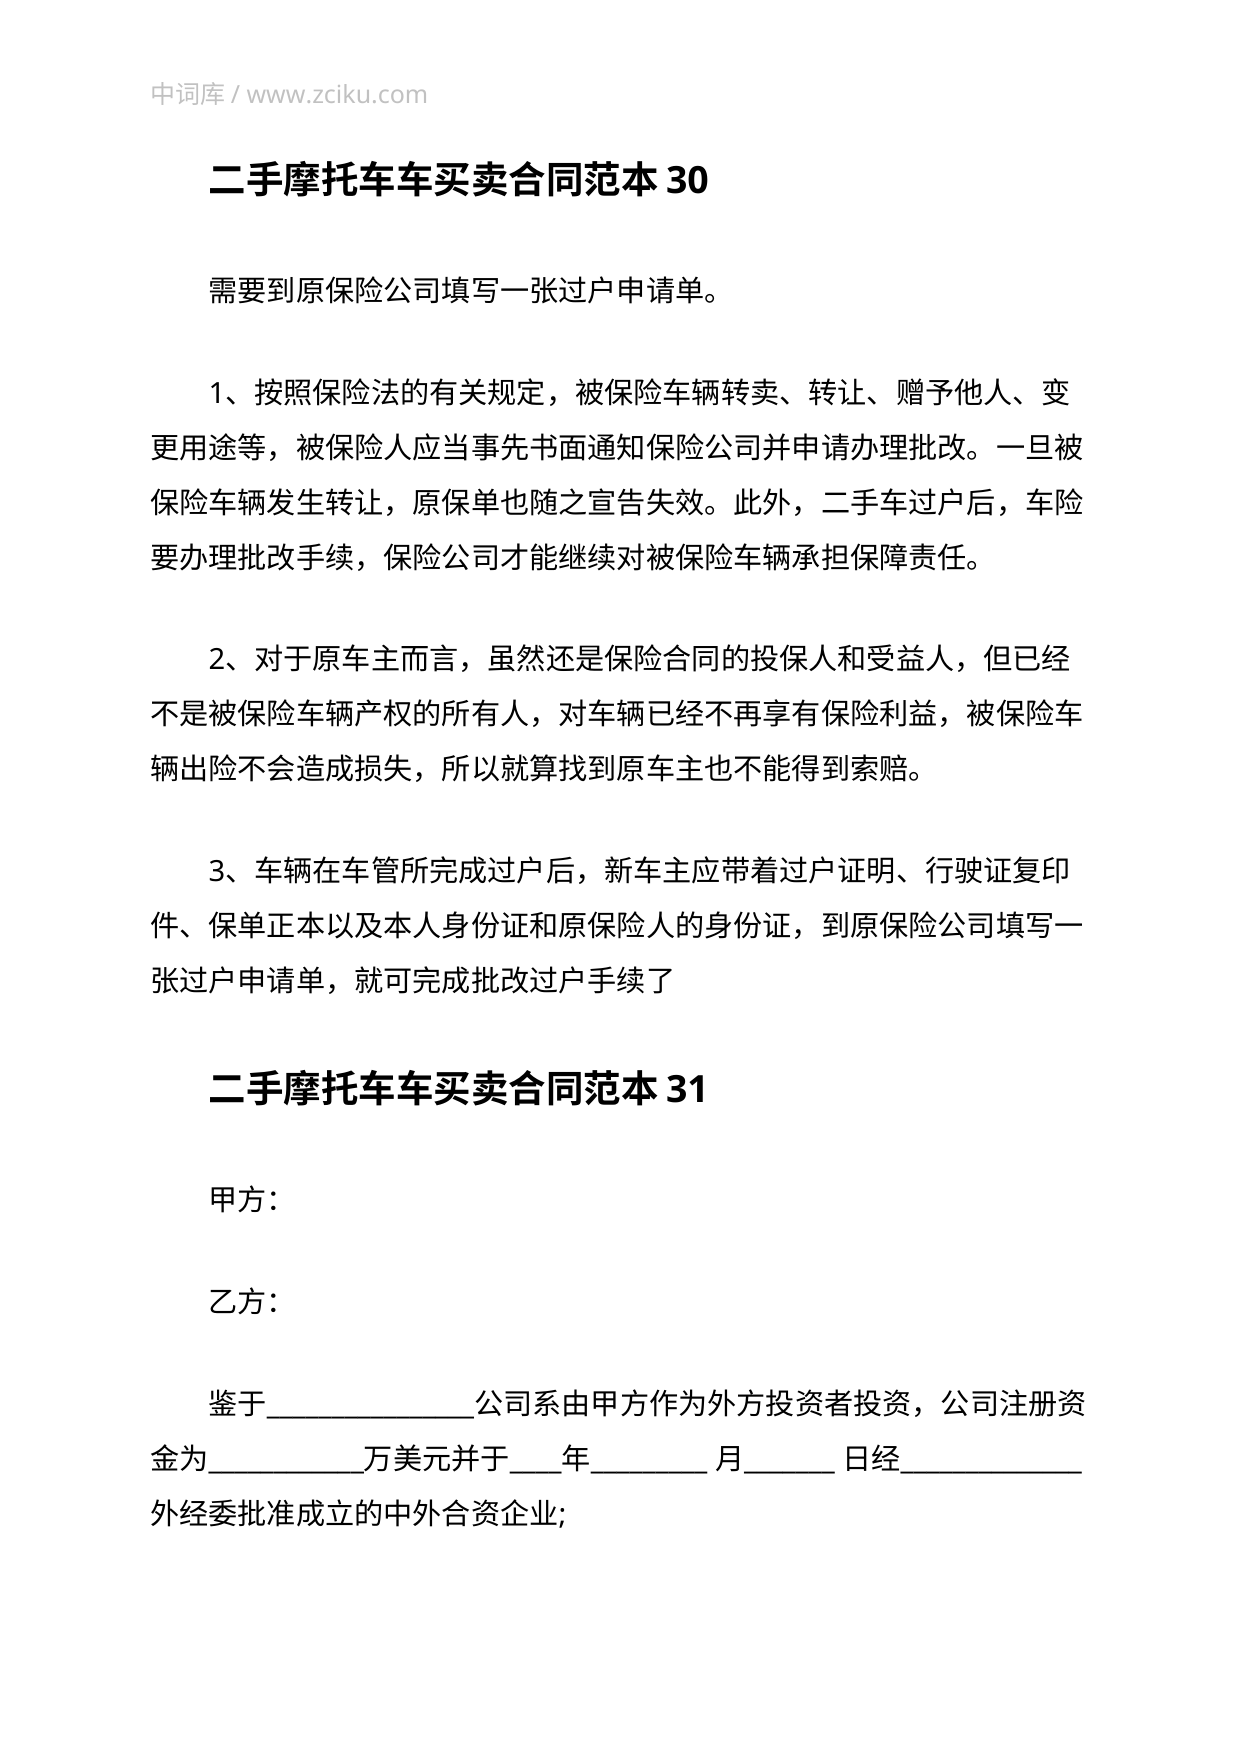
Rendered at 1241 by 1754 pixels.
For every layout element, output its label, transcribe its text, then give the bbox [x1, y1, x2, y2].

text 甲方： [150, 1177, 1090, 1219]
text 二手摩托车车买卖合同范本31 [150, 1059, 1090, 1114]
text 2、对于原车主而言，虽然还是保险合同的投保人和受益人，但已经不是被保险车辆产权的所有人，对车辆已经不再享有保险利益，被保险车辆出险不会造成损失，所以就算找到原车主也不能得到索赔。 [150, 636, 1090, 788]
text 3、车辆在车管所完成过户后，新车主应带着过户证明、行驶证复印件、保单正本以及本人身份证和原保险人的身份证，到原保险公司填写一张过户申请单，就可完成批改过户手续了 [150, 848, 1090, 1000]
text 二手摩托车车买卖合同范本30 [150, 150, 1090, 204]
text 1、按照保险法的有关规定，被保险车辆转卖、转让、赠予他人、变更用途等，被保险人应当事先书面通知保险公司并申请办理批改。一旦被保险车辆发生转让，原保单也随之宣告失效。此外，二手车过户后，车险要办理批改手续，保险公司才能继续对被保险车辆承担保障责任。 [150, 369, 1090, 576]
text 鉴于________________公司系由甲方作为外方投资者投资，公司注册资金为____________万美元并于____年_________ 月_______ 日经______________外经委批准成立的中外合资企业; [150, 1380, 1090, 1533]
text 乙方： [150, 1279, 1090, 1321]
text 需要到原保险公司填写一张过户申请单。 [150, 268, 1090, 310]
